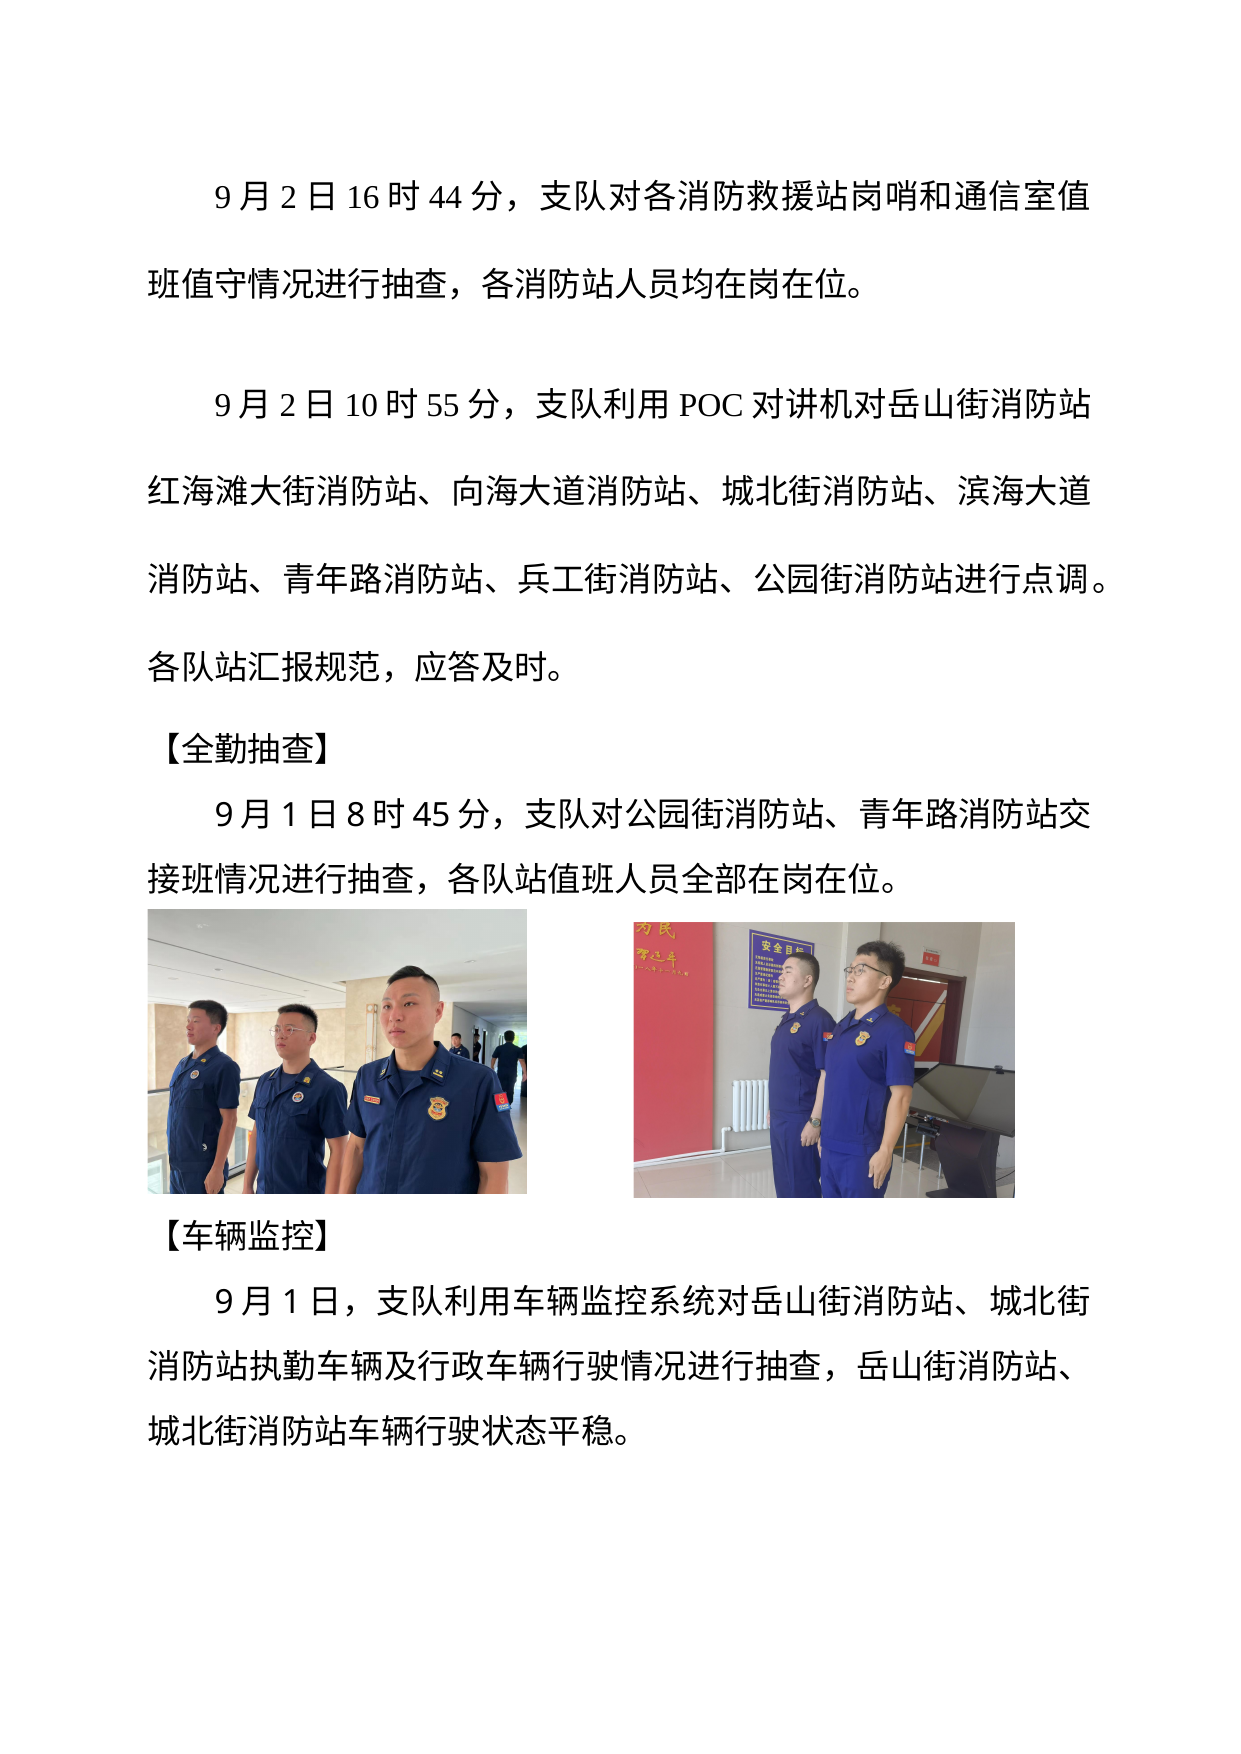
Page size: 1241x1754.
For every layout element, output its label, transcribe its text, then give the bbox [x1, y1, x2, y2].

picture [147, 909, 527, 1194]
text 9月1日，支队利用车辆监控系统对岳山街消防站、城北街消防站执勤车辆及行政车辆行驶情况进行抽查，岳山街消防站、城北街消防站车辆行驶状态平稳。 [148, 1267, 1092, 1462]
text 【车辆监控】 [148, 1202, 1092, 1267]
text 9月1日8时45分，支队对公园街消防站、青年路消防站交接班情况进行抽查，各队站值班人员全部在岗在位。 [148, 779, 1092, 909]
picture [633, 922, 1015, 1198]
text 9月2日10时55分，支队利用POC对讲机对岳山街消防站、红海滩大街消防站、向海大道消防站、城北街消防站、滨海大道消防站、青年路消防站、兵工街消防站、公园街消防站进行点调。各队站汇报规范，应答及时。 [148, 369, 1092, 697]
text 【全勤抽查】 [148, 714, 1092, 779]
text 9月2日16时44分，支队对各消防救援站岗哨和通信室值班值守情况进行抽查，各消防站人员均在岗在位。 [148, 162, 1092, 315]
